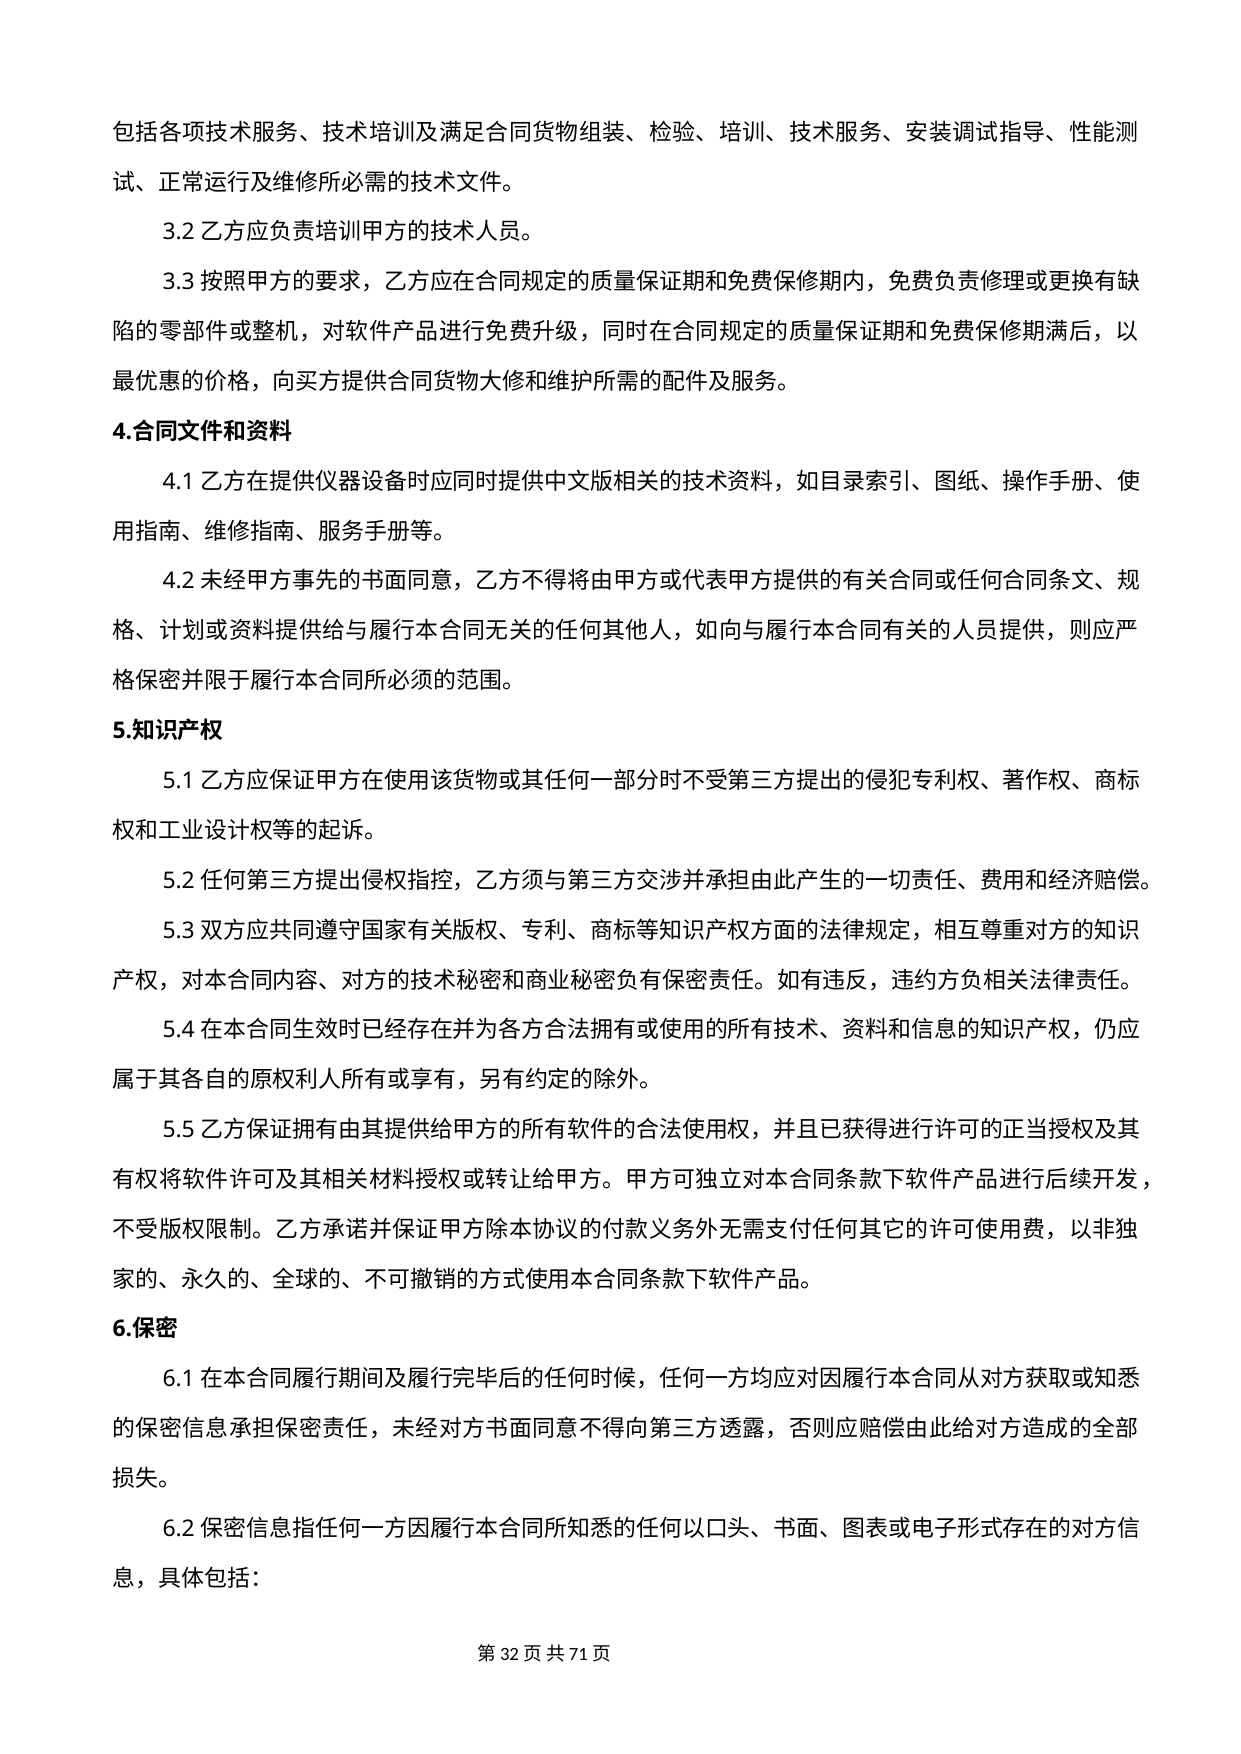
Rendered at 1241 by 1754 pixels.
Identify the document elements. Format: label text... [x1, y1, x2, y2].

text 5.1 乙方应保证甲方在使用该货物或其任何一部分时不受第三方提出的侵犯专利权、著作权、商标权和工业设计权等的起诉。 [112, 762, 1142, 845]
text 5.5 乙方保证拥有由其提供给甲方的所有软件的合法使用权，并且已获得进行许可的正当授权及其有权将软件许可及其相关材料授权或转让给甲方。甲方可独立对本合同条款下软件产品进行后续开发，不受版权限制。乙方承诺并保证甲方除本协议的付款义务外无需支付任何其它的许可使用费，以非独家的、永久的、全球的、不可撤销的方式使用本合同条款下软件产品。 [112, 1111, 1142, 1294]
text 3.3 按照甲方的要求，乙方应在合同规定的质量保证期和免费保修期内，免费负责修理或更换有缺陷的零部件或整机，对软件产品进行免费升级，同时在合同规定的质量保证期和免费保修期满后，以最优惠的价格，向买方提供合同货物大修和维护所需的配件及服务。 [112, 263, 1142, 396]
text 4.2 未经甲方事先的书面同意，乙方不得将由甲方或代表甲方提供的有关合同或任何合同条文、规格、计划或资料提供给与履行本合同无关的任何其他人，如向与履行本合同有关的人员提供，则应严格保密并限于履行本合同所必须的范围。 [112, 562, 1142, 695]
text 6.保密 [112, 1310, 1142, 1343]
text 4.合同文件和资料 [112, 413, 1142, 446]
text 6.2 保密信息指任何一方因履行本合同所知悉的任何以口头、书面、图表或电子形式存在的对方信息，具体包括： [112, 1510, 1142, 1593]
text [112, 114, 1142, 197]
text 4.1 乙方在提供仪器设备时应同时提供中文版相关的技术资料，如目录索引、图纸、操作手册、使用指南、维修指南、服务手册等。 [112, 463, 1142, 546]
text 5.3 双方应共同遵守国家有关版权、专利、商标等知识产权方面的法律规定，相互尊重对方的知识产权，对本合同内容、对方的技术秘密和商业秘密负有保密责任。如有违反，违约方负相关法律责任。 [112, 912, 1142, 995]
text 3.2 乙方应负责培训甲方的技术人员。 [112, 213, 1142, 247]
text 5.4 在本合同生效时已经存在并为各方合法拥有或使用的所有技术、资料和信息的知识产权，仍应属于其各自的原权利人所有或享有，另有约定的除外。 [112, 1011, 1142, 1094]
text 5.知识产权 [112, 712, 1142, 745]
text 5.2 任何第三方提出侵权指控，乙方须与第三方交涉并承担由此产生的一切责任、费用和经济赔偿。 [112, 862, 1142, 895]
text 6.1 在本合同履行期间及履行完毕后的任何时候，任何一方均应对因履行本合同从对方获取或知悉的保密信息承担保密责任，未经对方书面同意不得向第三方透露，否则应赔偿由此给对方造成的全部损失。 [112, 1360, 1142, 1493]
